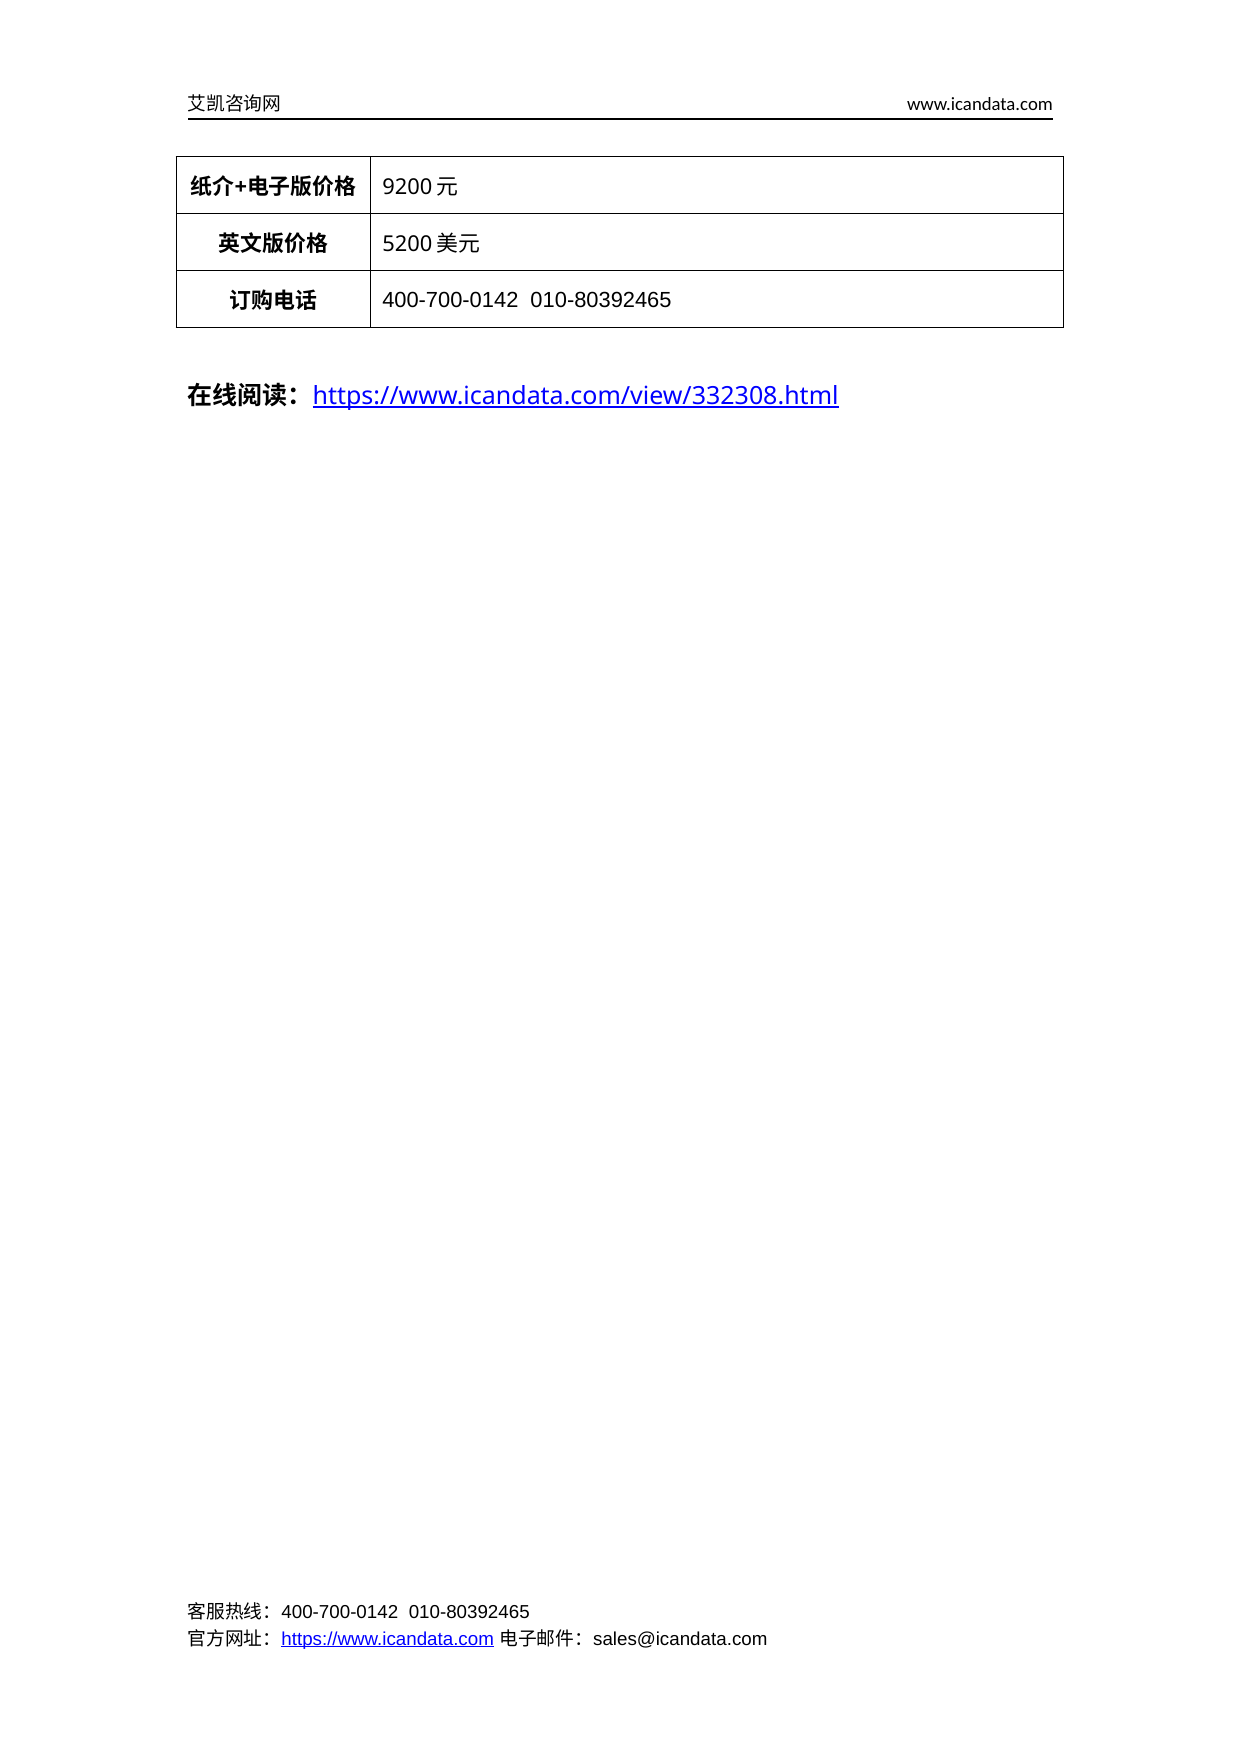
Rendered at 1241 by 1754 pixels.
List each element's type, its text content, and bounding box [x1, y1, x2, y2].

text 在线阅读：https://www.icandata.com/view/332308.html [187, 361, 1053, 426]
table_cell 400-700-0142 010-80392465 [371, 271, 1063, 327]
table_cell 英文版价格 [177, 214, 370, 270]
table_cell 订购电话 [177, 271, 370, 327]
table_cell 9200元 [371, 157, 1063, 213]
table_cell 纸介+电子版价格 [177, 157, 370, 213]
table_cell 5200美元 [371, 214, 1063, 270]
